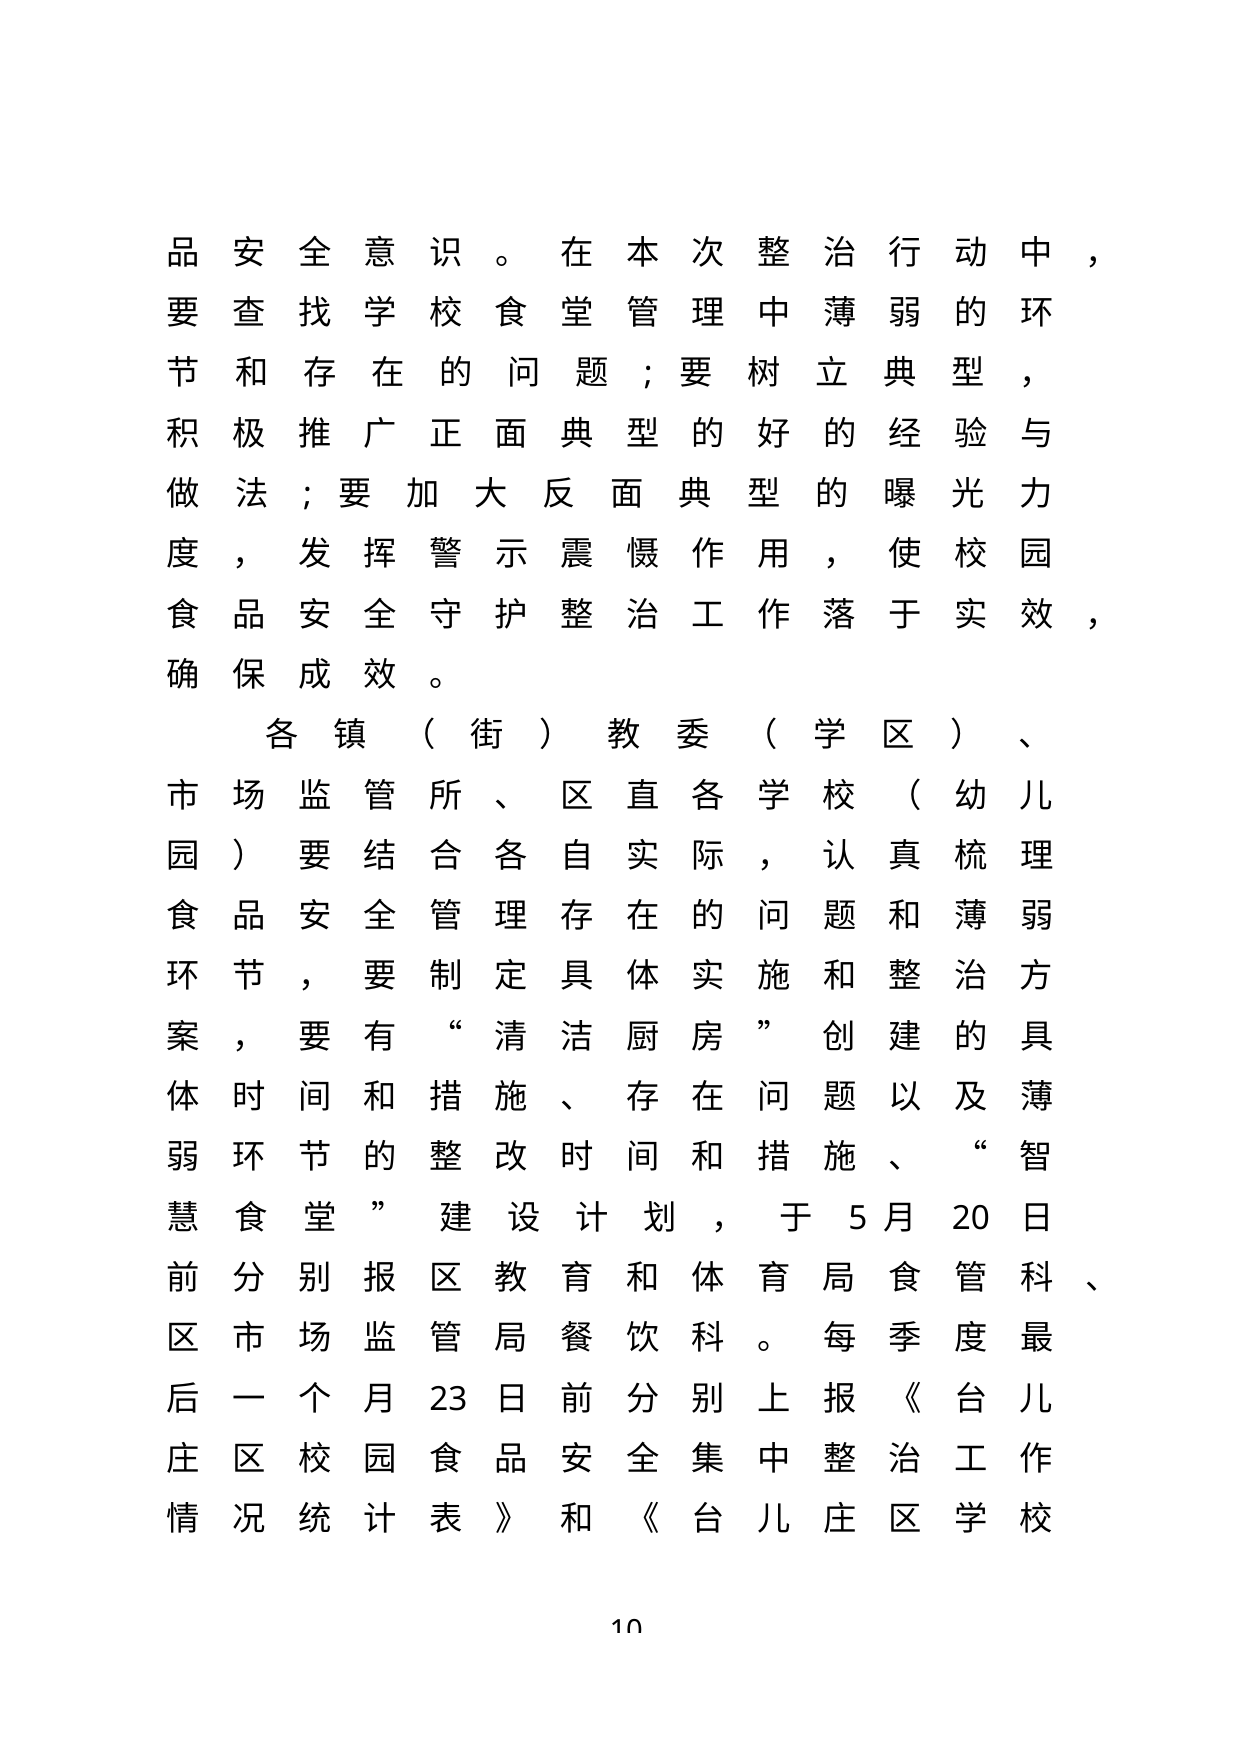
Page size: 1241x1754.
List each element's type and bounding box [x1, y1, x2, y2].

text [167, 219, 1085, 702]
text [167, 702, 1085, 1546]
